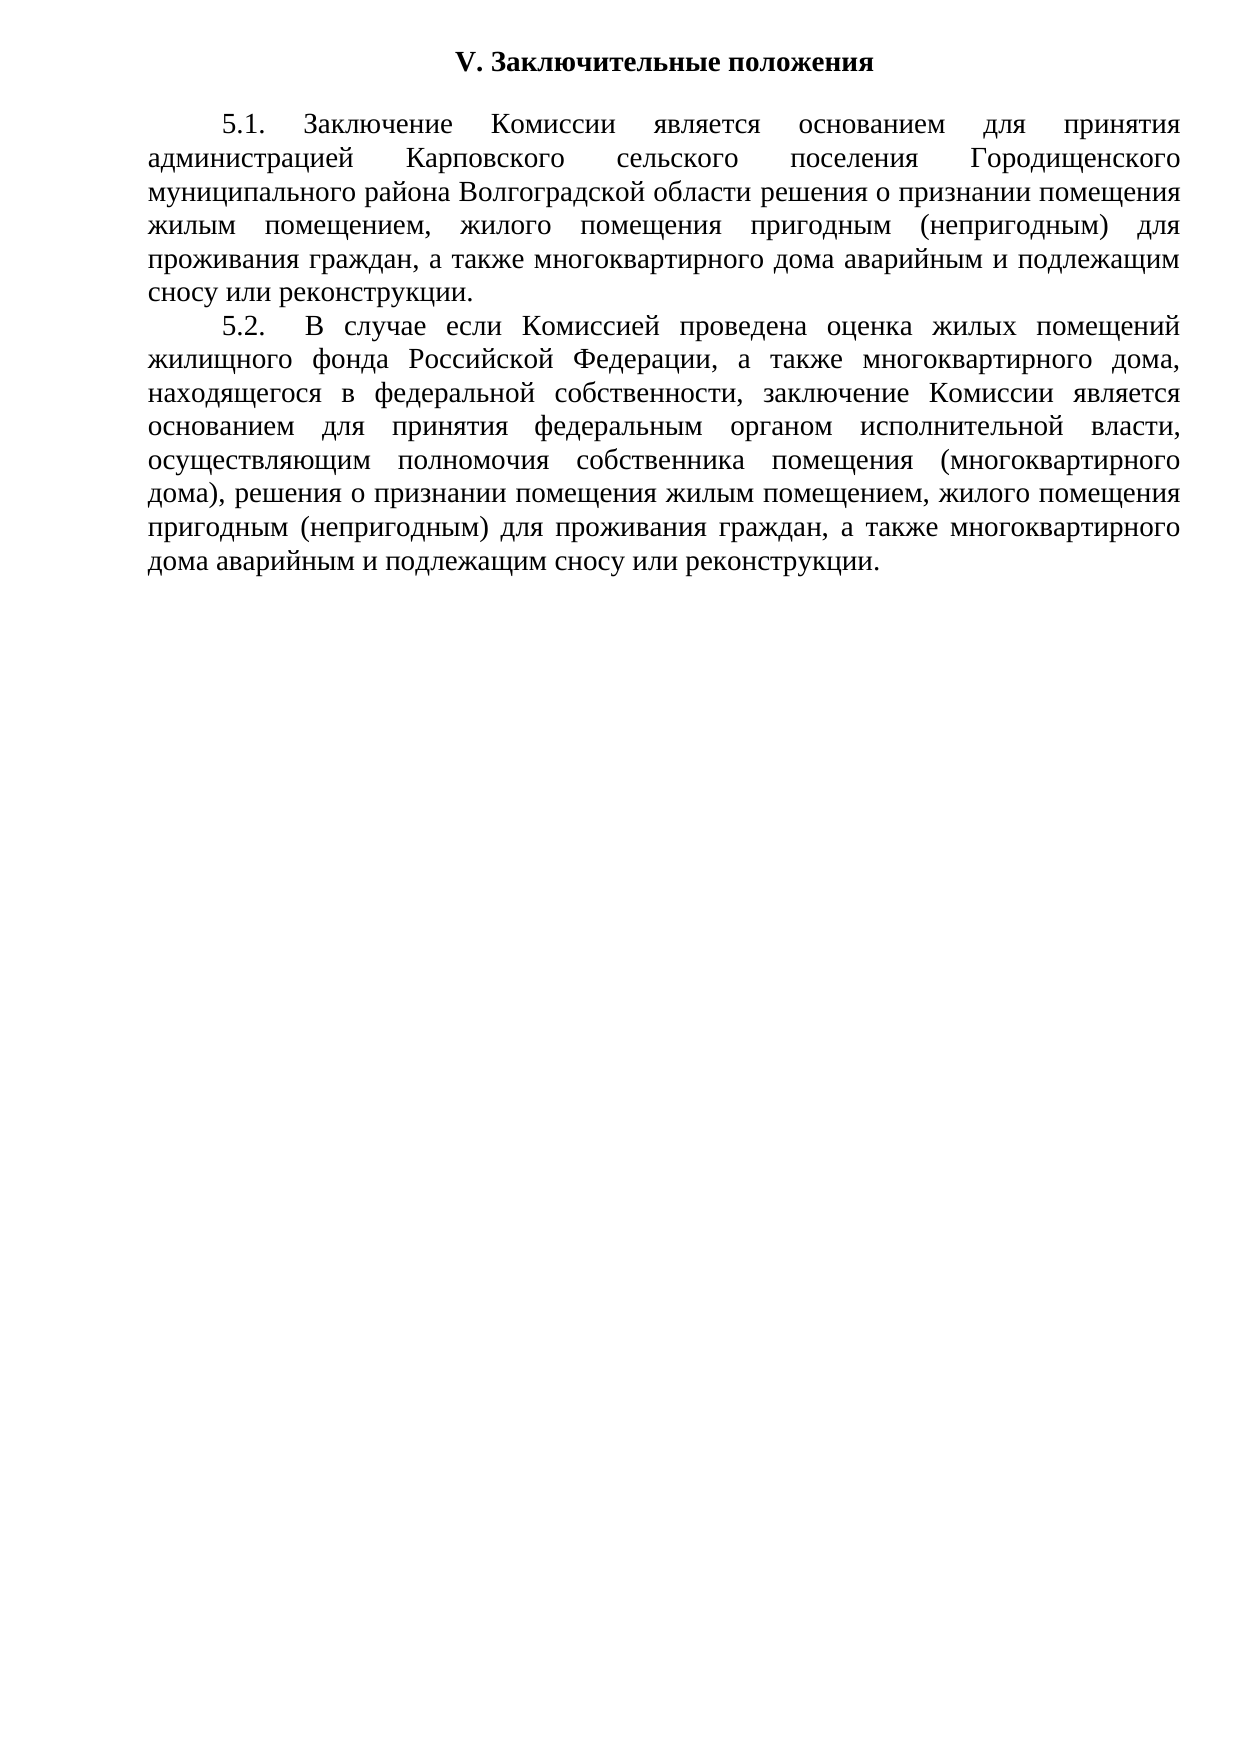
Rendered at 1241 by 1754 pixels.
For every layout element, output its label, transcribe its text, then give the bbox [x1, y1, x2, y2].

text V. Заключительные положения [148, 44, 1181, 78]
text 5.1. Заключение Комиссии является основанием для принятия администрацией Карповского сельского поселения Городищенского муниципального района Волгоградской области решения о признании помещения жилым помещением, жилого помещения пригодным (непригодным) для проживания граждан, а также многоквартирного дома аварийным и подлежащим сносу или реконструкции. [148, 107, 1181, 308]
text 5.2. В случае если Комиссией проведена оценка жилых помещений жилищного фонда Российской Федерации, а также многоквартирного дома, находящегося в федеральной собственности, заключение Комиссии является основанием для принятия федеральным органом исполнительной власти, осуществляющим полномочия собственника помещения (многоквартирного дома), решения о признании помещения жилым помещением, жилого помещения пригодным (непригодным) для проживания граждан, а также многоквартирного дома аварийным и подлежащим сносу или реконструкции. [148, 308, 1181, 576]
